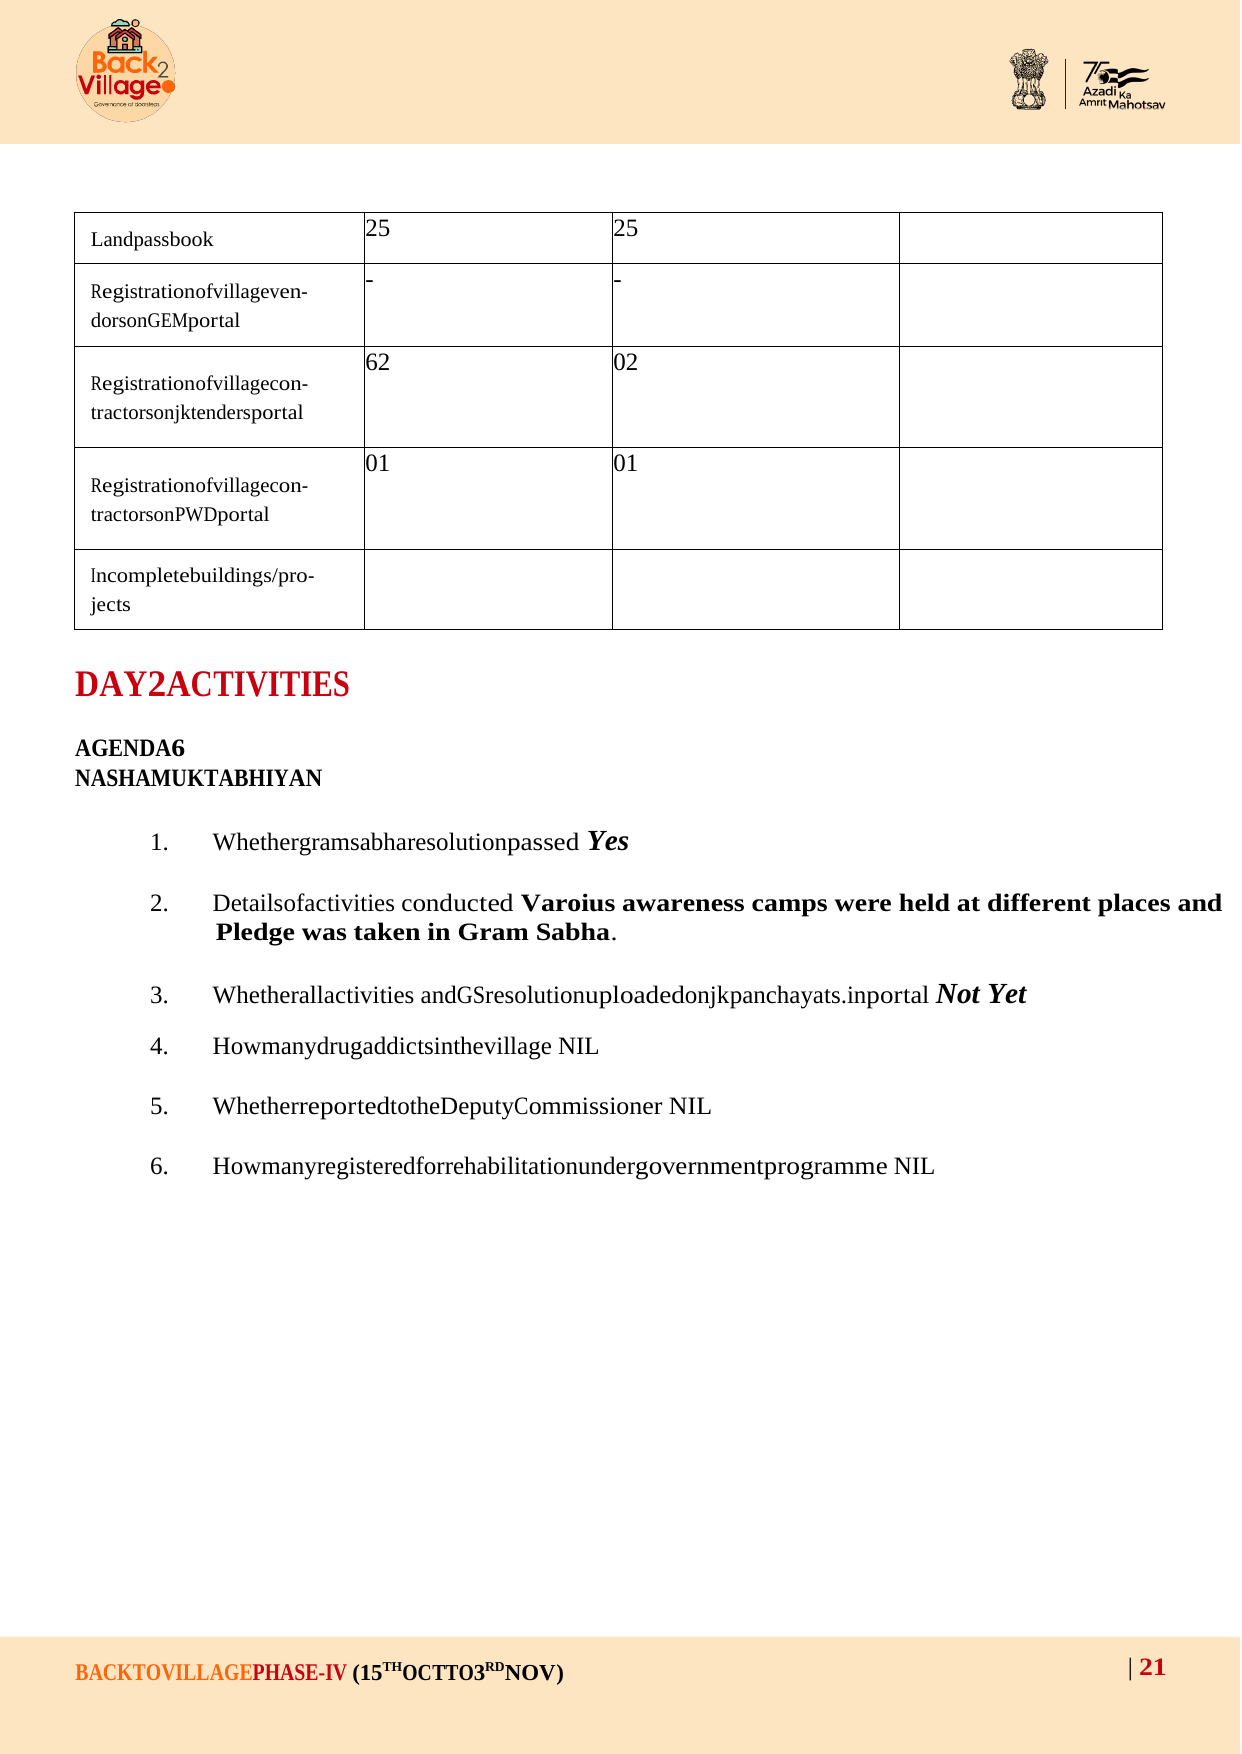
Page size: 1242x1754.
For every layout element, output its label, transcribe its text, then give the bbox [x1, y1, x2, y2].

table_cell - [365, 264, 612, 346]
picture [1007, 46, 1051, 112]
text 1. Whethergramsabharesolutionpassed Yes [150, 823, 1242, 857]
table_cell [900, 264, 1162, 346]
table_cell Registrationofvillagecon- tractorsonPWDportal [75, 448, 364, 548]
text 4. Howmanydrugaddictsinthevillage NIL [150, 1031, 1242, 1060]
table_cell 62 [365, 347, 612, 447]
table_header 25 [613, 213, 899, 263]
text 6. Howmanyregisteredforrehabilitationundergovernmentprogramme NIL [150, 1151, 1242, 1180]
table_cell Registrationofvillagecon- tractorsonjktendersportal [75, 347, 364, 447]
text DAY2ACTIVITIES [75, 661, 1242, 704]
table_header 25 [365, 213, 612, 263]
table_cell Registrationofvillageven- dorsonGEMportal [75, 264, 364, 346]
table_cell - [613, 264, 899, 346]
table_header Landpassbook [75, 213, 364, 263]
text 3. Whetherallactivities andGSresolutionuploadedonjkpanchayats.inportal Not Yet [150, 977, 1242, 1010]
text 5. WhetherreportedtotheDeputyCommissioner NIL [150, 1091, 1242, 1120]
table_cell 01 [613, 448, 899, 548]
table_cell 02 [613, 347, 899, 447]
text AGENDA6 [75, 733, 1242, 762]
text 2. Detailsofactivities conducted Varoius awareness camps were held at different places and Pledge was taken in Gram Sabha. [150, 888, 1242, 945]
table_header [900, 213, 1162, 263]
table_cell [900, 448, 1162, 548]
table_cell [613, 550, 899, 629]
table_cell [900, 550, 1162, 629]
picture [74, 17, 177, 124]
text NASHAMUKTABHIYAN [75, 763, 1242, 792]
table_cell 01 [365, 448, 612, 548]
table_cell Incompletebuildings/pro- jects [75, 550, 364, 629]
table_cell [900, 347, 1162, 447]
picture [1076, 56, 1168, 112]
table_cell [365, 550, 612, 629]
